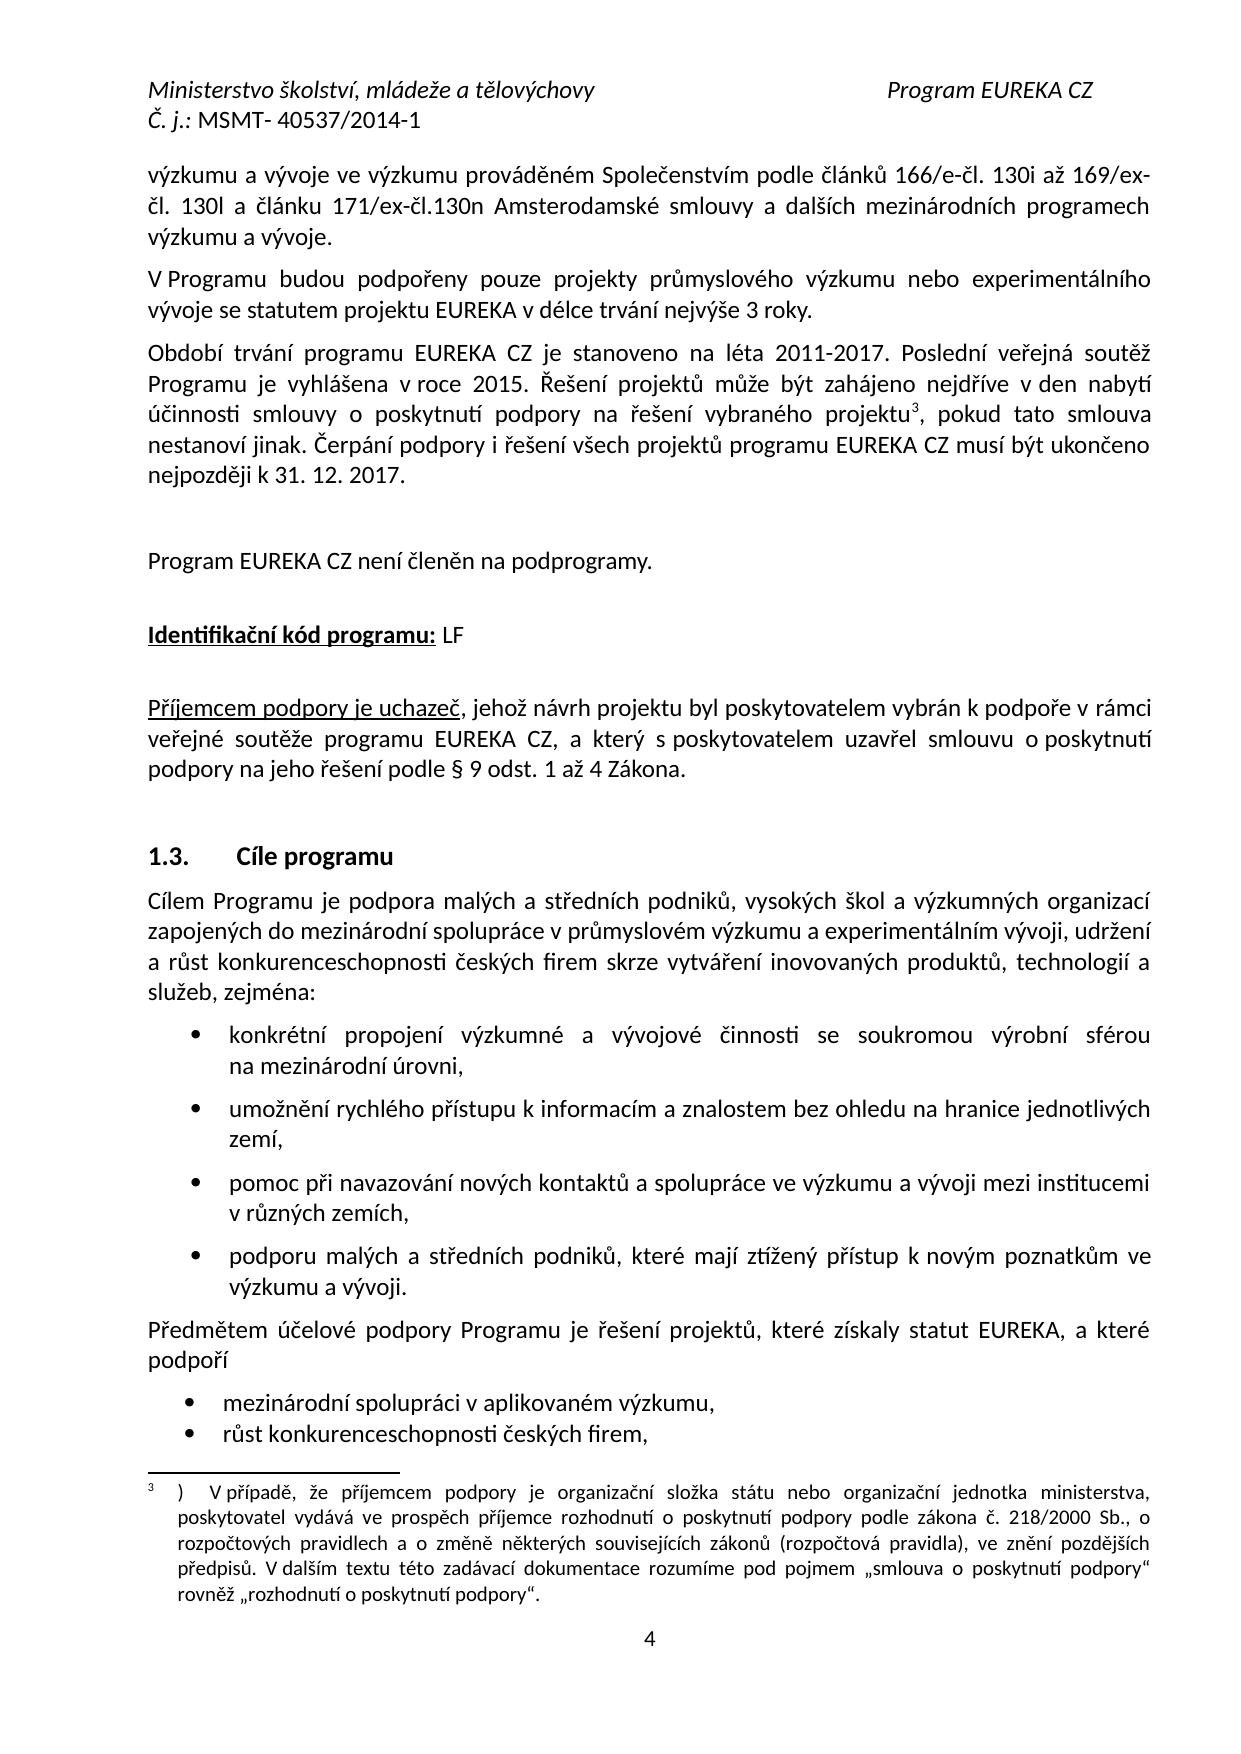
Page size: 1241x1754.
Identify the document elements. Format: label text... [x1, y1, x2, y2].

text Předmětem účelové podpory Programu je řešení projektů, které získaly statut EUREKA, a které podpoří [148, 1314, 1152, 1375]
list konkrétní propojení výzkumné a vývojové činnosti se soukromou výrobní sférou na mezinárodní úrovni, [191, 1019, 1152, 1081]
list umožnění rychlého přístupu k informacím a znalostem bez ohledu na hranice jednotlivých zemí, [191, 1093, 1152, 1154]
subtitle Cíle programu [148, 839, 1152, 872]
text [148, 159, 1152, 251]
text Příjemcem podpory je uchazeč, jehož návrh projektu byl poskytovatelem vybrán k podpoře v rámci veřejné soutěže programu EUREKA CZ, a který s poskytovatelem uzavřel smlouvu o poskytnutí podpory na jeho řešení podle § 9 odst. 1 až 4 Zákona. [148, 692, 1152, 784]
list Identifikační kód programu: LF [148, 619, 1152, 649]
text V Programu budou podpořeny pouze projekty průmyslového výzkumu nebo experimentálního vývoje se statutem projektu EUREKA v délce trvání nejvýše 3 roky. [148, 264, 1152, 325]
list podporu malých a středních podniků, které mají ztížený přístup k novým poznatkům ve výzkumu a vývoji. [191, 1240, 1152, 1301]
list růst konkurenceschopnosti českých firem, [185, 1418, 1152, 1448]
text Program EUREKA CZ není členěn na podprogramy. [148, 545, 1152, 576]
text Období trvání programu EUREKA CZ je stanoveno na léta 2011-2017. Poslední veřejná soutěž Programu je vyhlášena v roce 2015. Řešení projektů může být zahájeno nejdříve v den nabytí účinnosti smlouvy o poskytnutí podpory na řešení vybraného projektu, pokud tato smlouva nestanoví jinak. Čerpání podpory i řešení všech projektů programu EUREKA CZ musí být ukončeno nejpozději k 31. 12. 2017. [148, 337, 1152, 490]
text Cílem Programu je podpora malých a středních podniků, vysokých škol a výzkumných organizací zapojených do mezinárodní spolupráce v průmyslovém výzkumu a experimentálním vývoji, udržení a růst konkurenceschopnosti českých firem skrze vytváření inovovaných produktů, technologií a služeb, zejména: [148, 885, 1152, 1007]
list mezinárodní spolupráci v aplikovaném výzkumu, [185, 1387, 1152, 1418]
list pomoc při navazování nových kontaktů a spolupráce ve výzkumu a vývoji mezi institucemi v různých zemích, [191, 1167, 1152, 1228]
